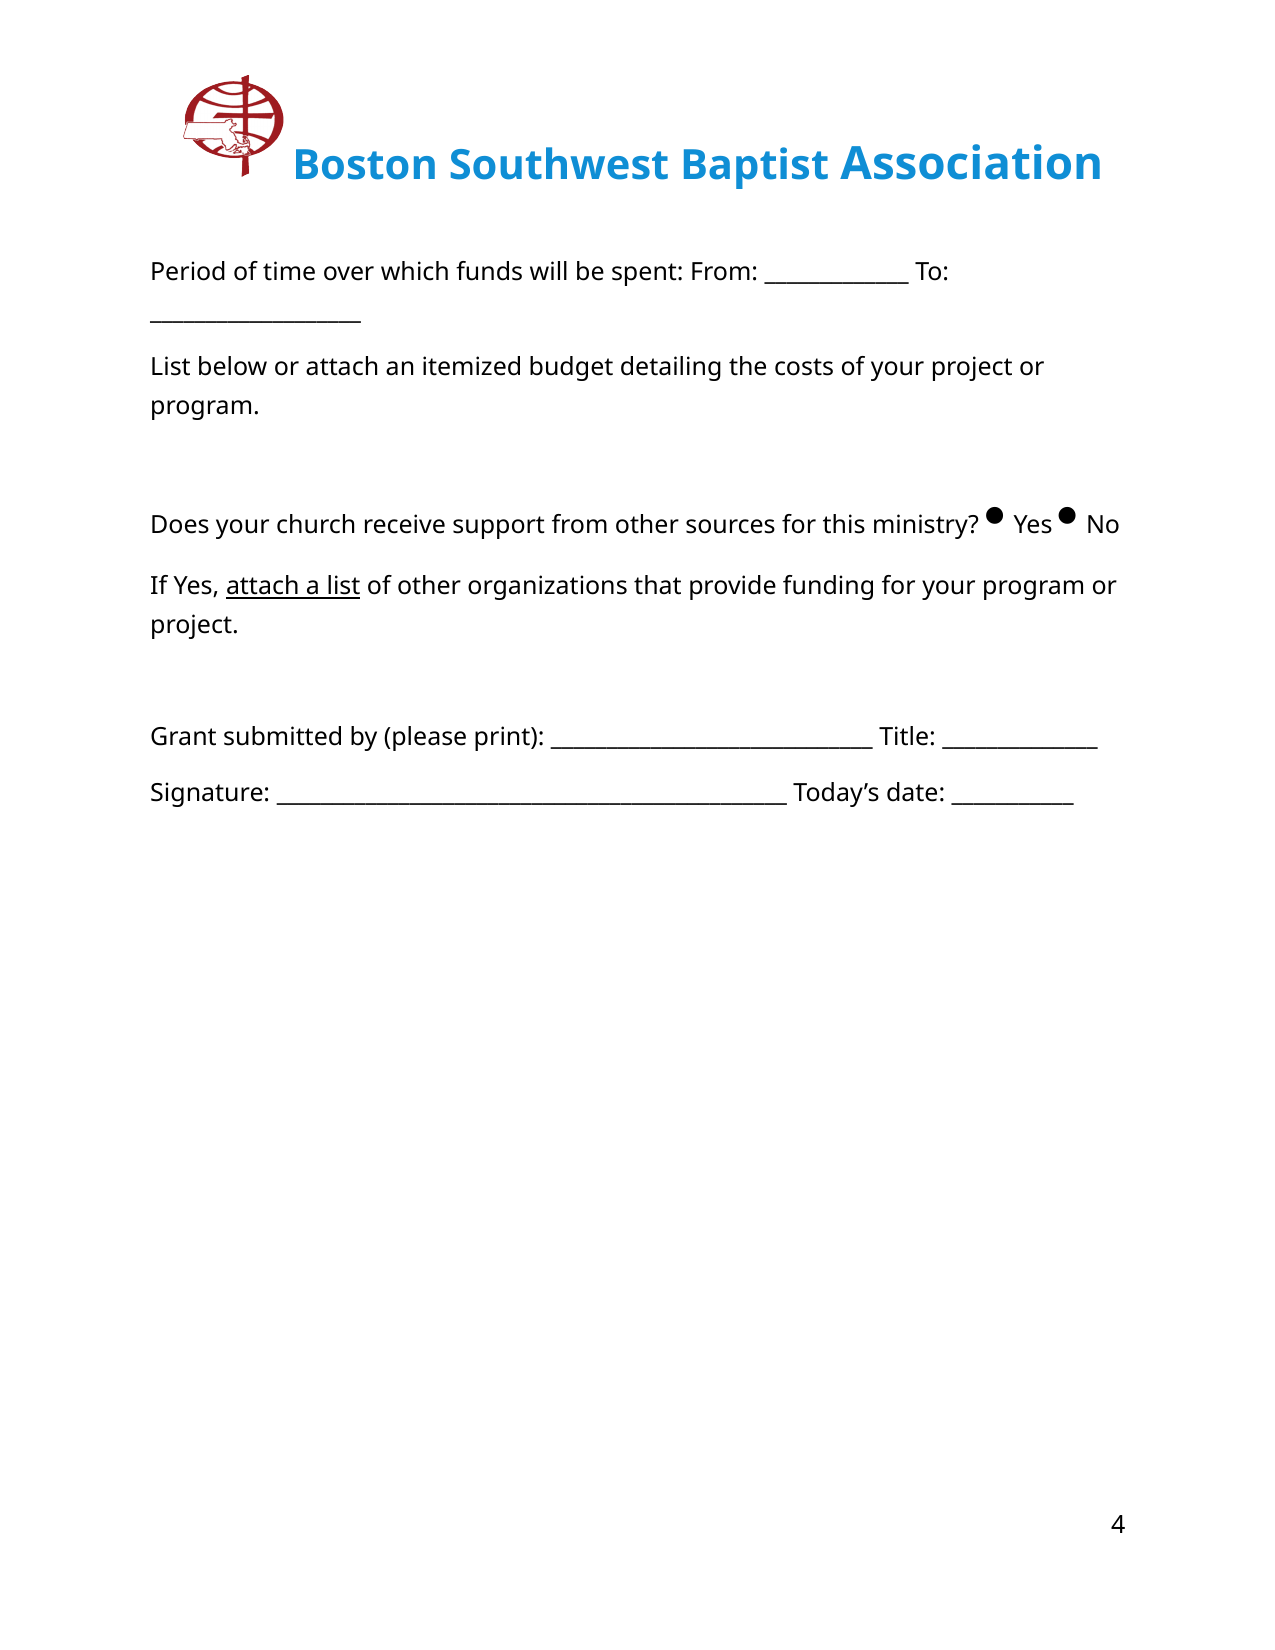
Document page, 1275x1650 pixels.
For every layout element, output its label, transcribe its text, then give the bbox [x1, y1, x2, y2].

picture [182, 75, 286, 180]
text Grant submitted by (please print): _____________________________ Title: ______________ [150, 719, 1125, 753]
text Signature: ______________________________________________ Today’s date: ___________ [150, 774, 1125, 809]
text Period of time over which funds will be spent: From: _____________ To: ___________________ [150, 253, 1125, 326]
text If Yes, attach a list of other organizations that provide funding for your program or project. [150, 568, 1125, 641]
text Does your church receive support from other sources for this ministry? Yes No [150, 499, 1125, 544]
text List below or attach an itemized budget detailing the costs of your project or program. [150, 348, 1125, 421]
